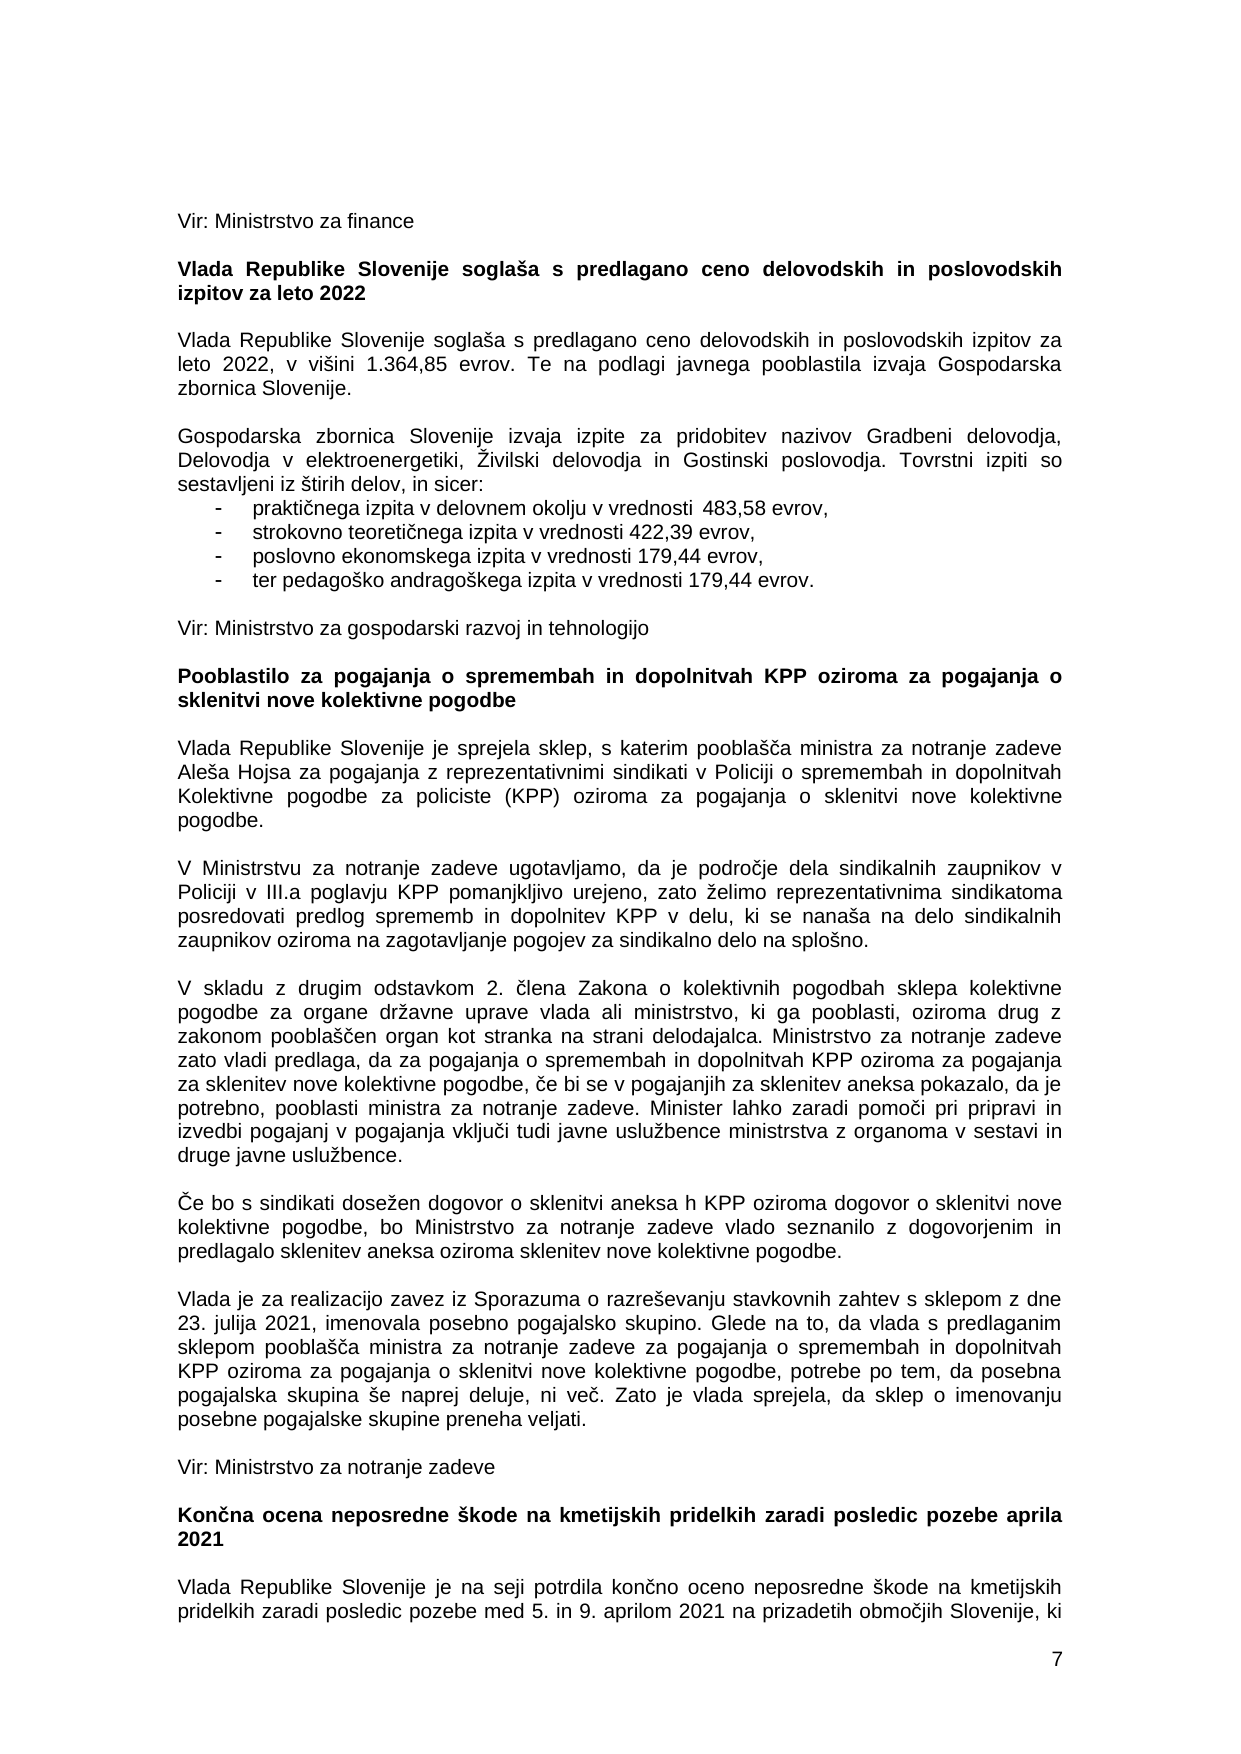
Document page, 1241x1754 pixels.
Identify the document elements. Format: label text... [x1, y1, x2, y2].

text Vir: Ministrstvo za finance [177, 208, 1063, 232]
text Če bo s sindikati dosežen dogovor o sklenitvi aneksa h KPP oziroma dogovor o sklenitvi nove kolektivne pogodbe, bo Ministrstvo za notranje zadeve vlado seznanilo z dogovorjenim in predlagalo sklenitev aneksa oziroma sklenitev nove kolektivne pogodbe. [177, 1191, 1063, 1263]
text Vlada je za realizacijo zavez iz Sporazuma o razreševanju stavkovnih zahtev s sklepom z dne 23. julija 2021, imenovala posebno pogajalsko skupino. Glede na to, da vlada s predlaganim sklepom pooblašča ministra za notranje zadeve za pogajanja o spremembah in dopolnitvah KPP oziroma za pogajanja o sklenitvi nove kolektivne pogodbe, potrebe po tem, da posebna pogajalska skupina še naprej deluje, ni več. Zato je vlada sprejela, da sklep o imenovanju posebne pogajalske skupine preneha veljati. [177, 1287, 1063, 1431]
text Vlada Republike Slovenije soglaša s predlagano ceno delovodskih in poslovodskih izpitov za leto 2022 [177, 256, 1063, 304]
text Gospodarska zbornica Slovenije izvaja izpite za pridobitev nazivov Gradbeni delovodja, Delovodja v elektroenergetiki, Živilski delovodja in Gostinski poslovodja. Tovrstni izpiti so sestavljeni iz štirih delov, in sicer: [177, 424, 1063, 496]
text V skladu z drugim odstavkom 2. člena Zakona o kolektivnih pogodbah sklepa kolektivne pogodbe za organe državne uprave vlada ali ministrstvo, ki ga pooblasti, oziroma drug z zakonom pooblaščen organ kot stranka na strani delodajalca. Ministrstvo za notranje zadeve zato vladi predlaga, da za pogajanja o spremembah in dopolnitvah KPP oziroma za pogajanja za sklenitev nove kolektivne pogodbe, če bi se v pogajanjih za sklenitev aneksa pokazalo, da je potrebno, pooblasti ministra za notranje zadeve. Minister lahko zaradi pomoči pri pripravi in izvedbi pogajanj v pogajanja vključi tudi javne uslužbence ministrstva z organoma v sestavi in druge javne uslužbence. [177, 976, 1063, 1167]
list praktičnega izpita v delovnem okolju v vrednosti 483,58 evrov, [215, 496, 1063, 520]
list ter pedagoško andragoškega izpita v vrednosti 179,44 evrov. [215, 568, 1063, 592]
list poslovno ekonomskega izpita v vrednosti 179,44 evrov, [215, 544, 1063, 568]
text Pooblastilo za pogajanja o spremembah in dopolnitvah KPP oziroma za pogajanja o sklenitvi nove kolektivne pogodbe [177, 664, 1063, 712]
text V Ministrstvu za notranje zadeve ugotavljamo, da je področje dela sindikalnih zaupnikov v Policiji v III.a poglavju KPP pomanjkljivo urejeno, zato želimo reprezentativnima sindikatoma posredovati predlog sprememb in dopolnitev KPP v delu, ki se nanaša na delo sindikalnih zaupnikov oziroma na zagotavljanje pogojev za sindikalno delo na splošno. [177, 856, 1063, 952]
text Vlada Republike Slovenije soglaša s predlagano ceno delovodskih in poslovodskih izpitov za leto 2022, v višini 1.364,85 evrov. Te na podlagi javnega pooblastila izvaja Gospodarska zbornica Slovenije. [177, 328, 1063, 400]
list strokovno teoretičnega izpita v vrednosti 422,39 evrov, [215, 520, 1063, 544]
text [177, 1574, 1063, 1622]
text Vir: Ministrstvo za gospodarski razvoj in tehnologijo [177, 616, 1063, 640]
text Končna ocena neposredne škode na kmetijskih pridelkih zaradi posledic pozebe aprila 2021 [177, 1503, 1063, 1551]
text Vir: Ministrstvo za notranje zadeve [177, 1455, 1063, 1479]
text Vlada Republike Slovenije je sprejela sklep, s katerim pooblašča ministra za notranje zadeve Aleša Hojsa za pogajanja z reprezentativnimi sindikati v Policiji o spremembah in dopolnitvah Kolektivne pogodbe za policiste (KPP) oziroma za pogajanja o sklenitvi nove kolektivne pogodbe. [177, 736, 1063, 832]
